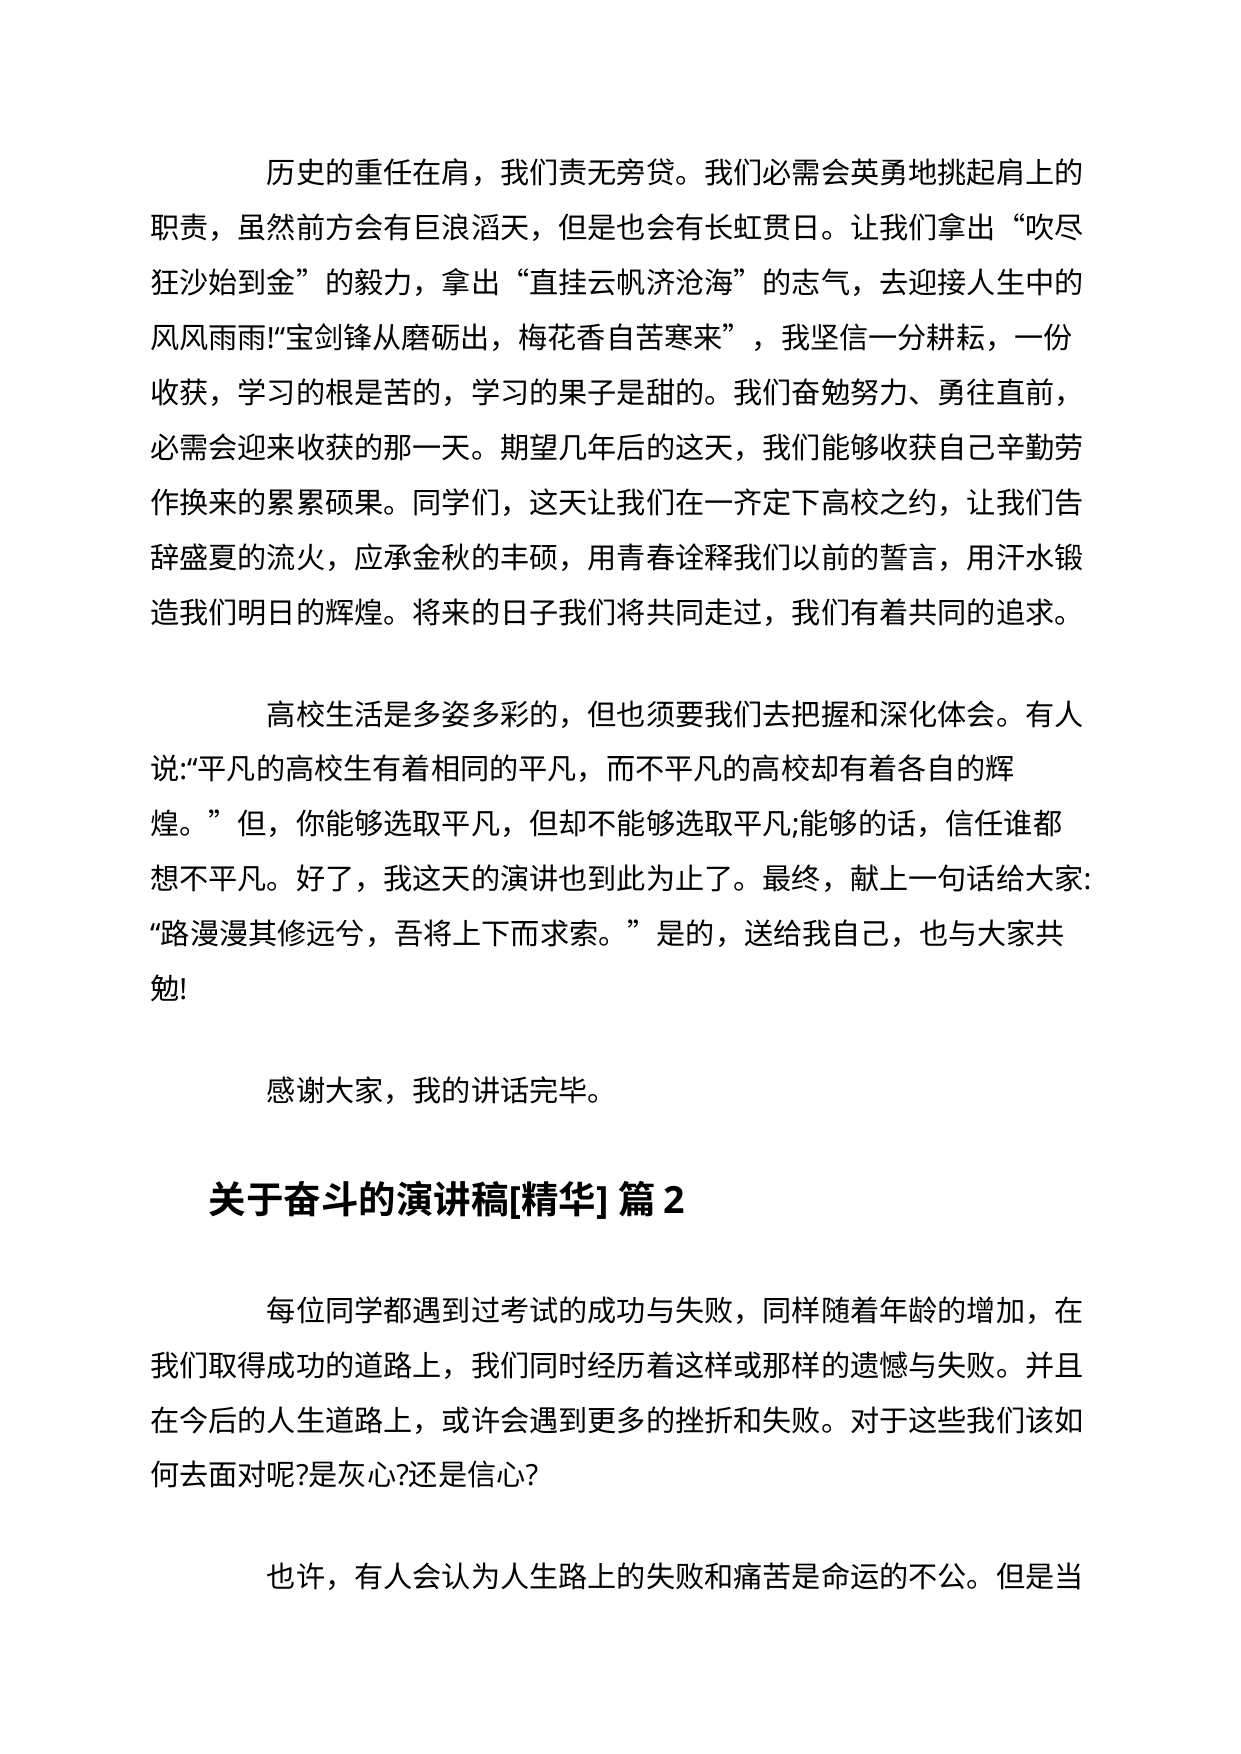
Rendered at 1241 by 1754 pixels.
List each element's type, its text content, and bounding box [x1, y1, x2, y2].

text 关于奋斗的演讲稿[精华] 篇2 [150, 1170, 1090, 1224]
text 感谢大家，我的讲话完毕。 [150, 1068, 1090, 1110]
text 每位同学都遇到过考试的成功与失败，同样随着年龄的增加，在我们取得成功的道路上，我们同时经历着这样或那样的遗憾与失败。并且在今后的人生道路上，或许会遇到更多的挫折和失败。对于这些我们该如何去面对呢?是灰心?还是信心? [150, 1287, 1090, 1494]
text 历史的重任在肩，我们责无旁贷。我们必需会英勇地挑起肩上的职责，虽然前方会有巨浪滔天，但是也会有长虹贯日。让我们拿出“吹尽狂沙始到金”的毅力，拿出“直挂云帆济沧海”的志气，去迎接人生中的风风雨雨!“宝剑锋从磨砺出，梅花香自苦寒来”，我坚信一分耕耘，一份收获，学习的根是苦的，学习的果子是甜的。我们奋勉努力、勇往直前，必需会迎来收获的那一天。期望几年后的这天，我们能够收获自己辛勤劳作换来的累累硕果。同学们，这天让我们在一齐定下高校之约，让我们告辞盛夏的流火，应承金秋的丰硕，用青春诠释我们以前的誓言，用汗水锻造我们明日的辉煌。将来的日子我们将共同走过，我们有着共同的追求。 [150, 150, 1090, 632]
text 高校生活是多姿多彩的，但也须要我们去把握和深化体会。有人说:“平凡的高校生有着相同的平凡，而不平凡的高校却有着各自的辉煌。”但，你能够选取平凡，但却不能够选取平凡;能够的话，信任谁都想不平凡。好了，我这天的演讲也到此为止了。最终，献上一句话给大家:“路漫漫其修远兮，吾将上下而求索。”是的，送给我自己，也与大家共勉! [150, 691, 1090, 1008]
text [150, 1554, 1090, 1596]
